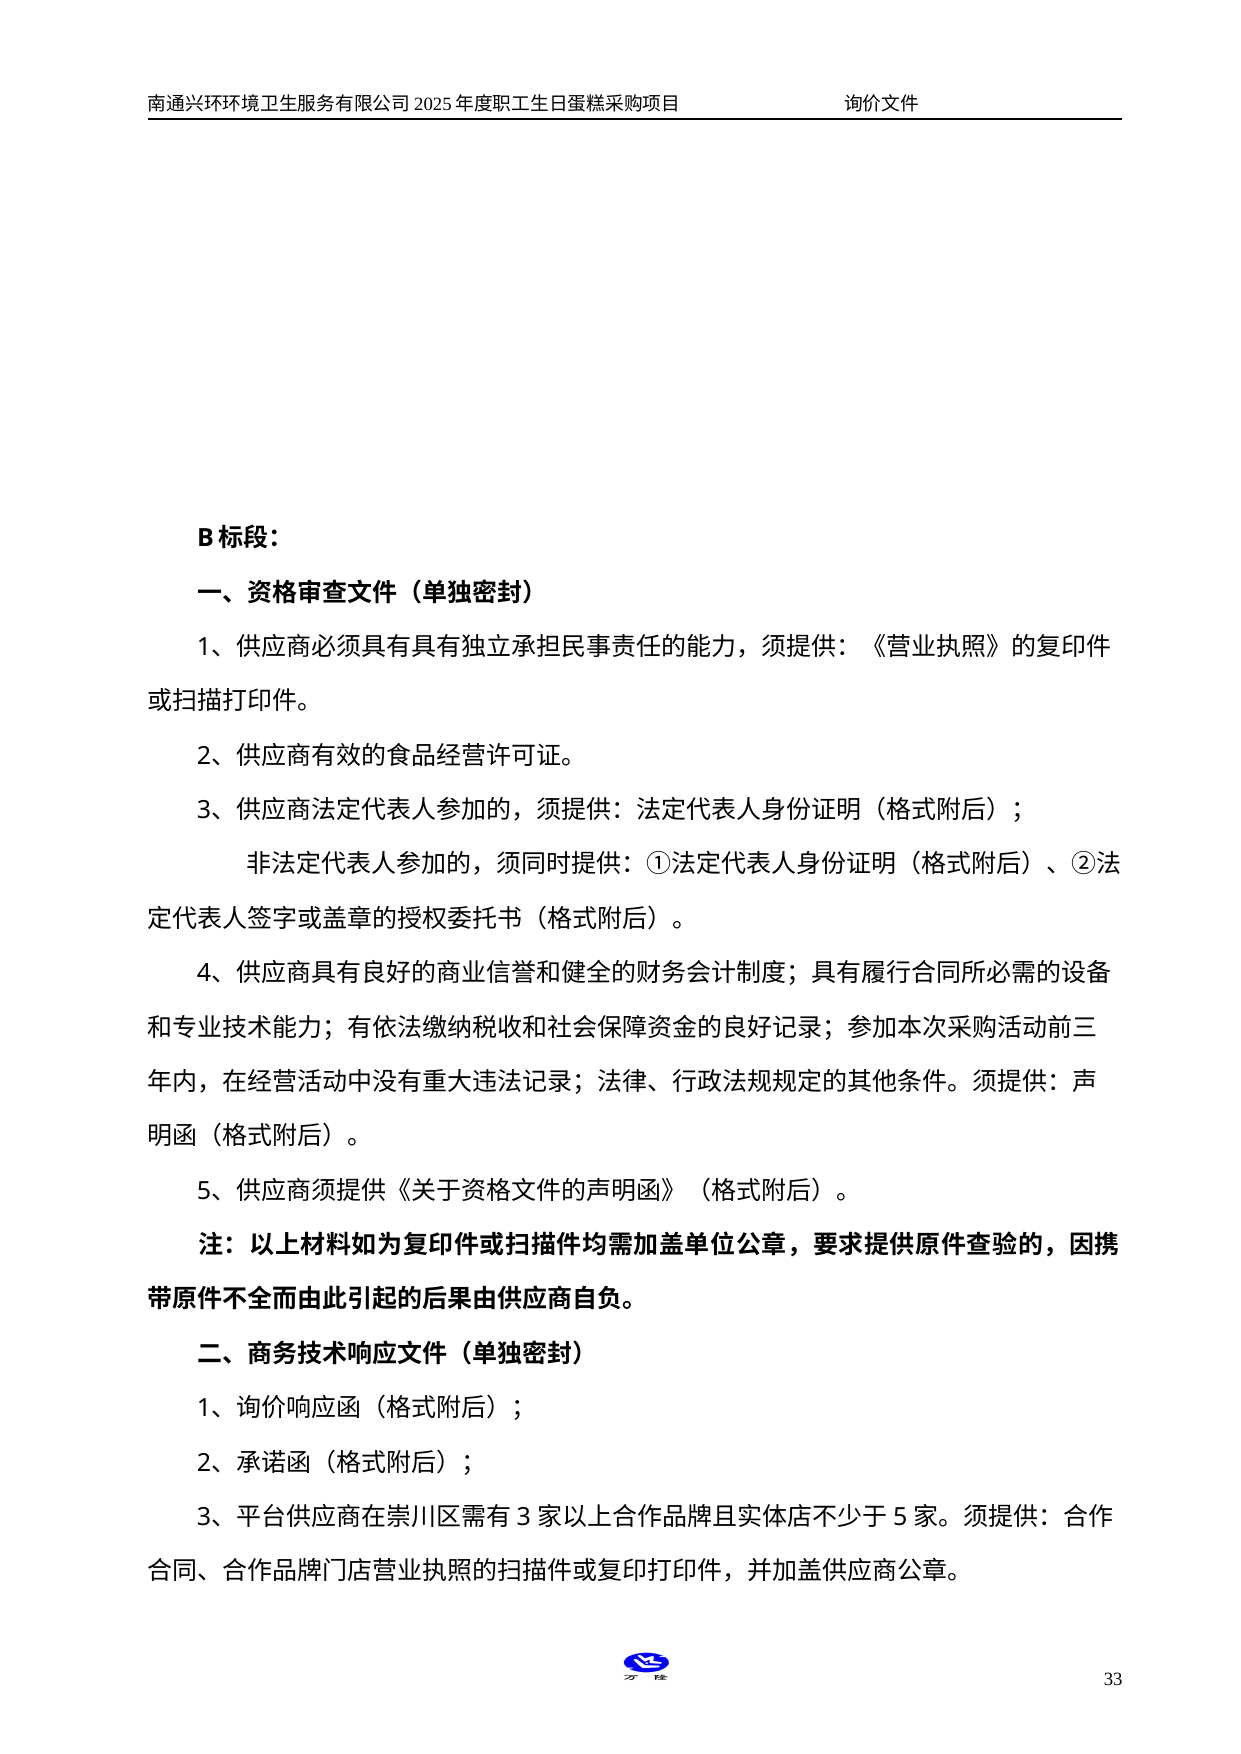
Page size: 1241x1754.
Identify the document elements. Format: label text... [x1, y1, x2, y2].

text 3、供应商法定代表人参加的，须提供：法定代表人身份证明（格式附后）； [148, 789, 1122, 826]
text 1、询价响应函（格式附后）； [148, 1388, 1122, 1424]
text 3、平台供应商在崇川区需有 3 家以上合作品牌且实体店不少于 5 家。须提供：合作合同、合作品牌门店营业执照的扫描件或复印打印件，并加盖供应商公章。 [148, 1496, 1122, 1587]
text 二、商务技术响应文件（单独密封） [148, 1333, 1122, 1369]
text 2、承诺函（格式附后）； [148, 1442, 1122, 1478]
text 4、供应商具有良好的商业信誉和健全的财务会计制度；具有履行合同所必需的设备和专业技术能力；有依法缴纳税收和社会保障资金的良好记录；参加本次采购活动前三年内，在经营活动中没有重大违法记录；法律、行政法规规定的其他条件。须提供：声明函（格式附后）。 [148, 953, 1122, 1152]
text 5、供应商须提供《关于资格文件的声明函》（格式附后）。 [148, 1170, 1122, 1206]
list B标段： [148, 518, 1122, 554]
list 一、资格审查文件（单独密封） [148, 572, 1122, 608]
picture [615, 1646, 677, 1685]
text 非法定代表人参加的，须同时提供：①法定代表人身份证明（格式附后）、②法定代表人签字或盖章的授权委托书（格式附后）。 [148, 844, 1122, 934]
text 注：以上材料如为复印件或扫描件均需加盖单位公章，要求提供原件查验的，因携带原件不全而由此引起的后果由供应商自负。 [148, 1224, 1122, 1315]
text 2、供应商有效的食品经营许可证。 [148, 735, 1122, 771]
text 1、供应商必须具有具有独立承担民事责任的能力，须提供：《营业执照》的复印件或扫描打印件。 [148, 626, 1122, 717]
